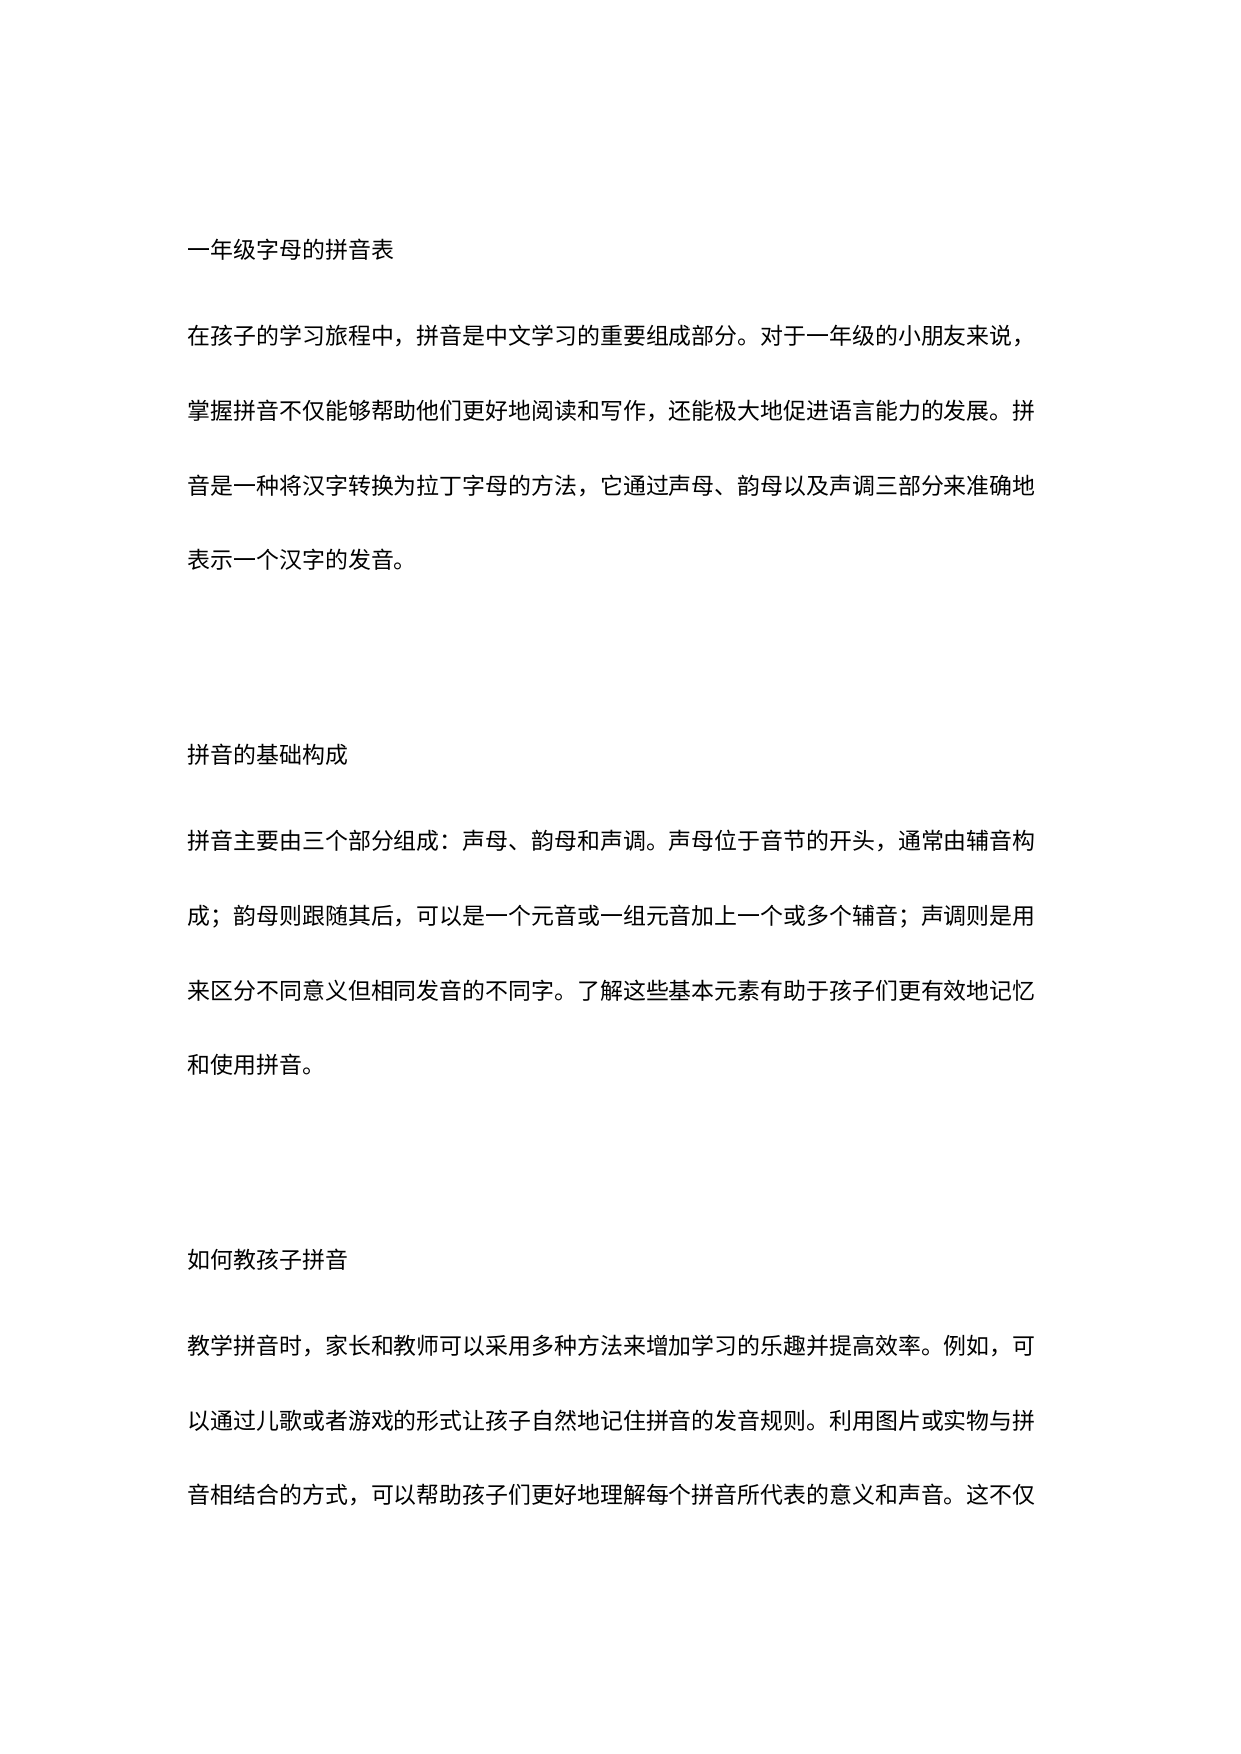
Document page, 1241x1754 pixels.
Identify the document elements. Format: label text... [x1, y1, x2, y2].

text 拼音的基础构成 [187, 721, 1053, 786]
text 在孩子的学习旅程中，拼音是中文学习的重要组成部分。对于一年级的小朋友来说，掌握拼音不仅能够帮助他们更好地阅读和写作，还能极大地促进语言能力的发展。拼音是一种将汉字转换为拉丁字母的方法，它通过声母、韵母以及声调三部分来准确地表示一个汉字的发音。 [187, 302, 1053, 591]
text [187, 1312, 1053, 1527]
text 如何教孩子拼音 [187, 1226, 1053, 1291]
text 一年级字母的拼音表 [187, 216, 1053, 281]
text 拼音主要由三个部分组成：声母、韵母和声调。声母位于音节的开头，通常由辅音构成；韵母则跟随其后，可以是一个元音或一组元音加上一个或多个辅音；声调则是用来区分不同意义但相同发音的不同字。了解这些基本元素有助于孩子们更有效地记忆和使用拼音。 [187, 807, 1053, 1096]
